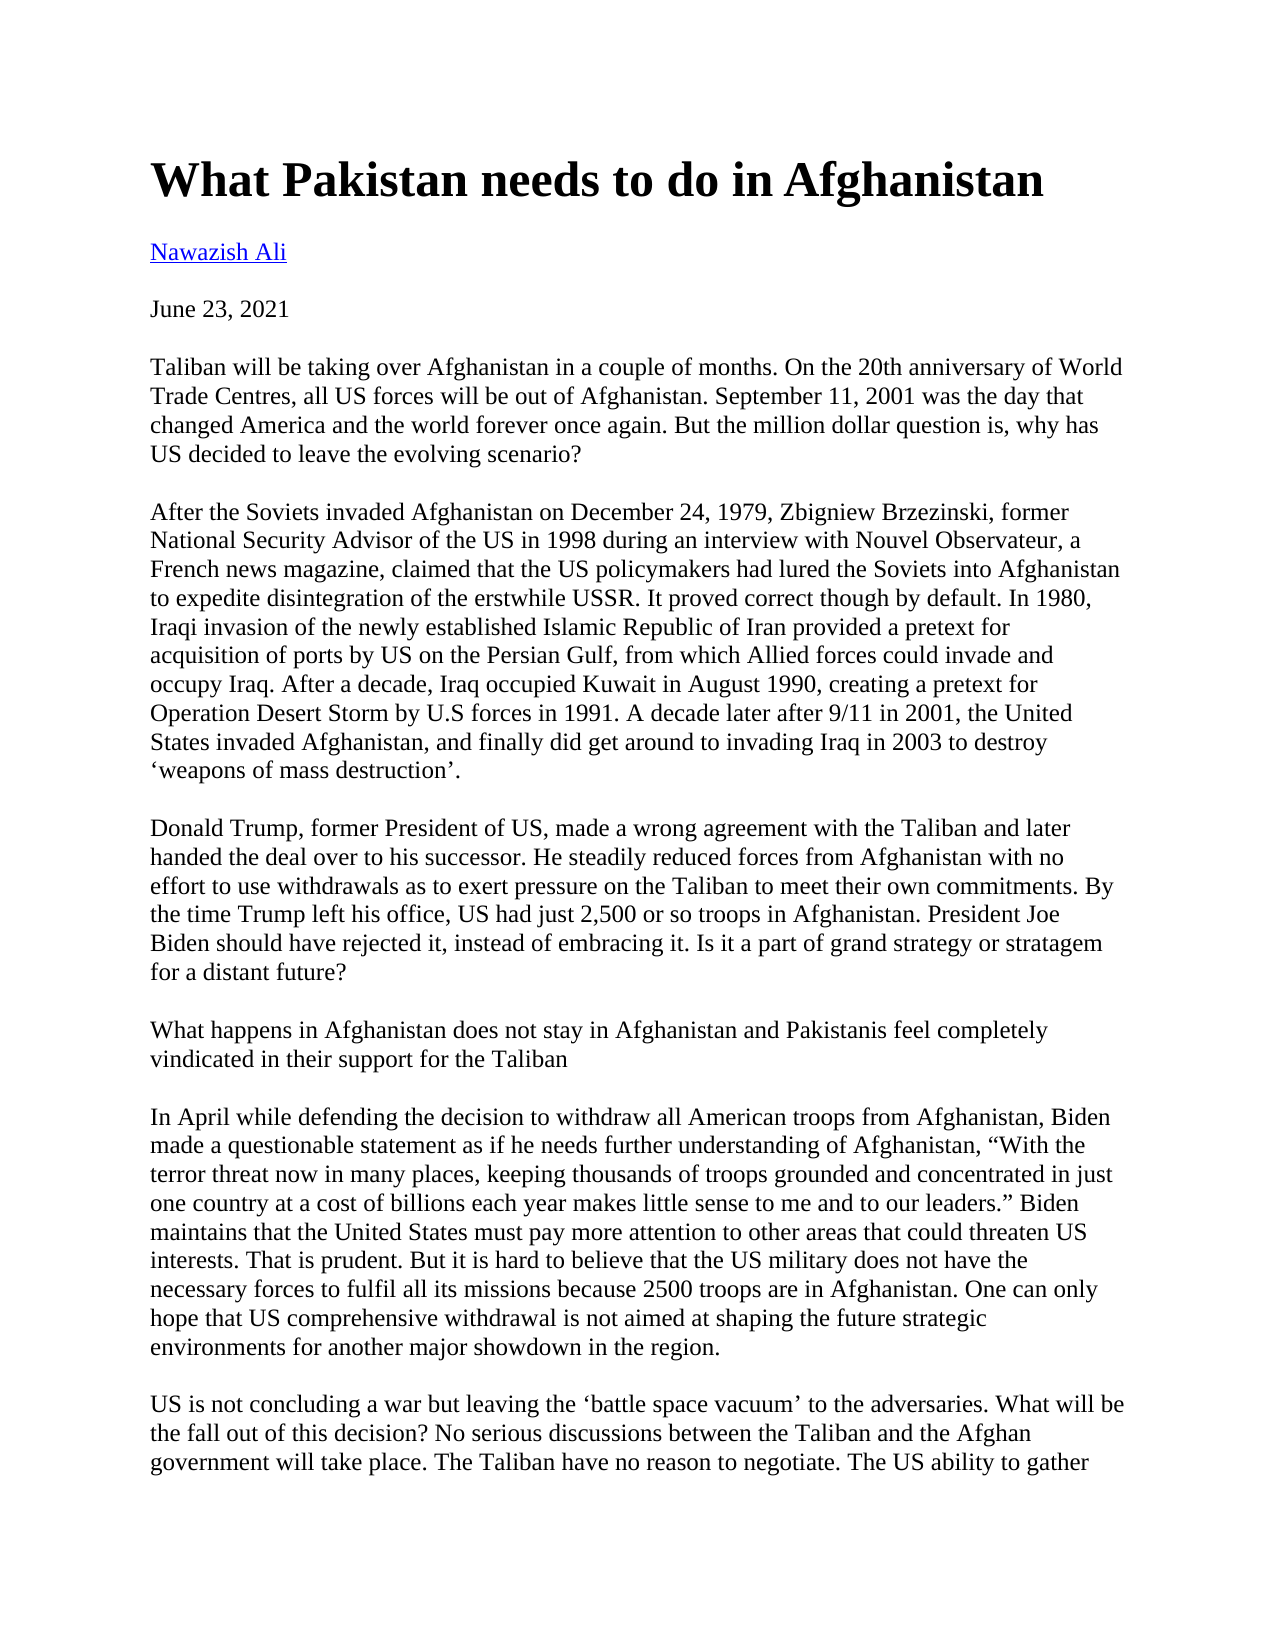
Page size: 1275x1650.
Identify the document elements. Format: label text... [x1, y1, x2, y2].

text Nawazish Ali [150, 237, 1125, 265]
text Donald Trump, former President of US, made a wrong agreement with the Taliban and later handed the deal over to his successor. He steadily reduced forces from Afghanistan with no effort to use withdrawals as to exert pressure on the Taliban to meet their own commitments. By the time Trump left his office, US had just 2,500 or so troops in Afghanistan. President Joe Biden should have rejected it, instead of embracing it. Is it a part of grand strategy or stratagem for a distant future? [150, 813, 1125, 986]
text What happens in Afghanistan does not stay in Afghanistan and Pakistanis feel completely vindicated in their support for the Taliban [150, 1015, 1125, 1072]
text After the Soviets invaded Afghanistan on December 24, 1979, Zbigniew Brzezinski, former National Security Advisor of the US in 1998 during an interview with Nouvel Observateur, a French news magazine, claimed that the US policymakers had lured the Soviets into Afghanistan to expedite disintegration of the erstwhile USSR. It proved correct though by default. In 1980, Iraqi invasion of the newly established Islamic Republic of Iran provided a pretext for acquisition of ports by US on the Persian Gulf, from which Allied forces could invade and occupy Iraq. After a decade, Iraq occupied Kuwait in August 1990, creating a pretext for Operation Desert Storm by U.S forces in 1991. A decade later after 9/11 in 2001, the United States invaded Afghanistan, and finally did get around to invading Iraq in 2003 to destroy ‘weapons of mass destruction’. [150, 497, 1125, 784]
text June 23, 2021 [150, 294, 1125, 323]
text What Pakistan needs to do in Afghanistan [150, 150, 1125, 207]
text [150, 1389, 1125, 1476]
text In April while defending the decision to withdraw all American troops from Afghanistan, Biden made a questionable statement as if he needs further understanding of Afghanistan, “With the terror threat now in many places, keeping thousands of troops grounded and concentrated in just one country at a cost of billions each year makes little sense to me and to our leaders.” Biden maintains that the United States must pay more attention to other areas that could threaten US interests. That is prudent. But it is hard to believe that the US military does not have the necessary forces to fulfil all its missions because 2500 troops are in Afghanistan. One can only hope that US comprehensive withdrawal is not aimed at shaping the future strategic environments for another major showdown in the region. [150, 1102, 1125, 1360]
text Taliban will be taking over Afghanistan in a couple of months. On the 20th anniversary of World Trade Centres, all US forces will be out of Afghanistan. September 11, 2001 was the day that changed America and the world forever once again. But the million dollar question is, why has US decided to leave the evolving scenario? [150, 352, 1125, 467]
